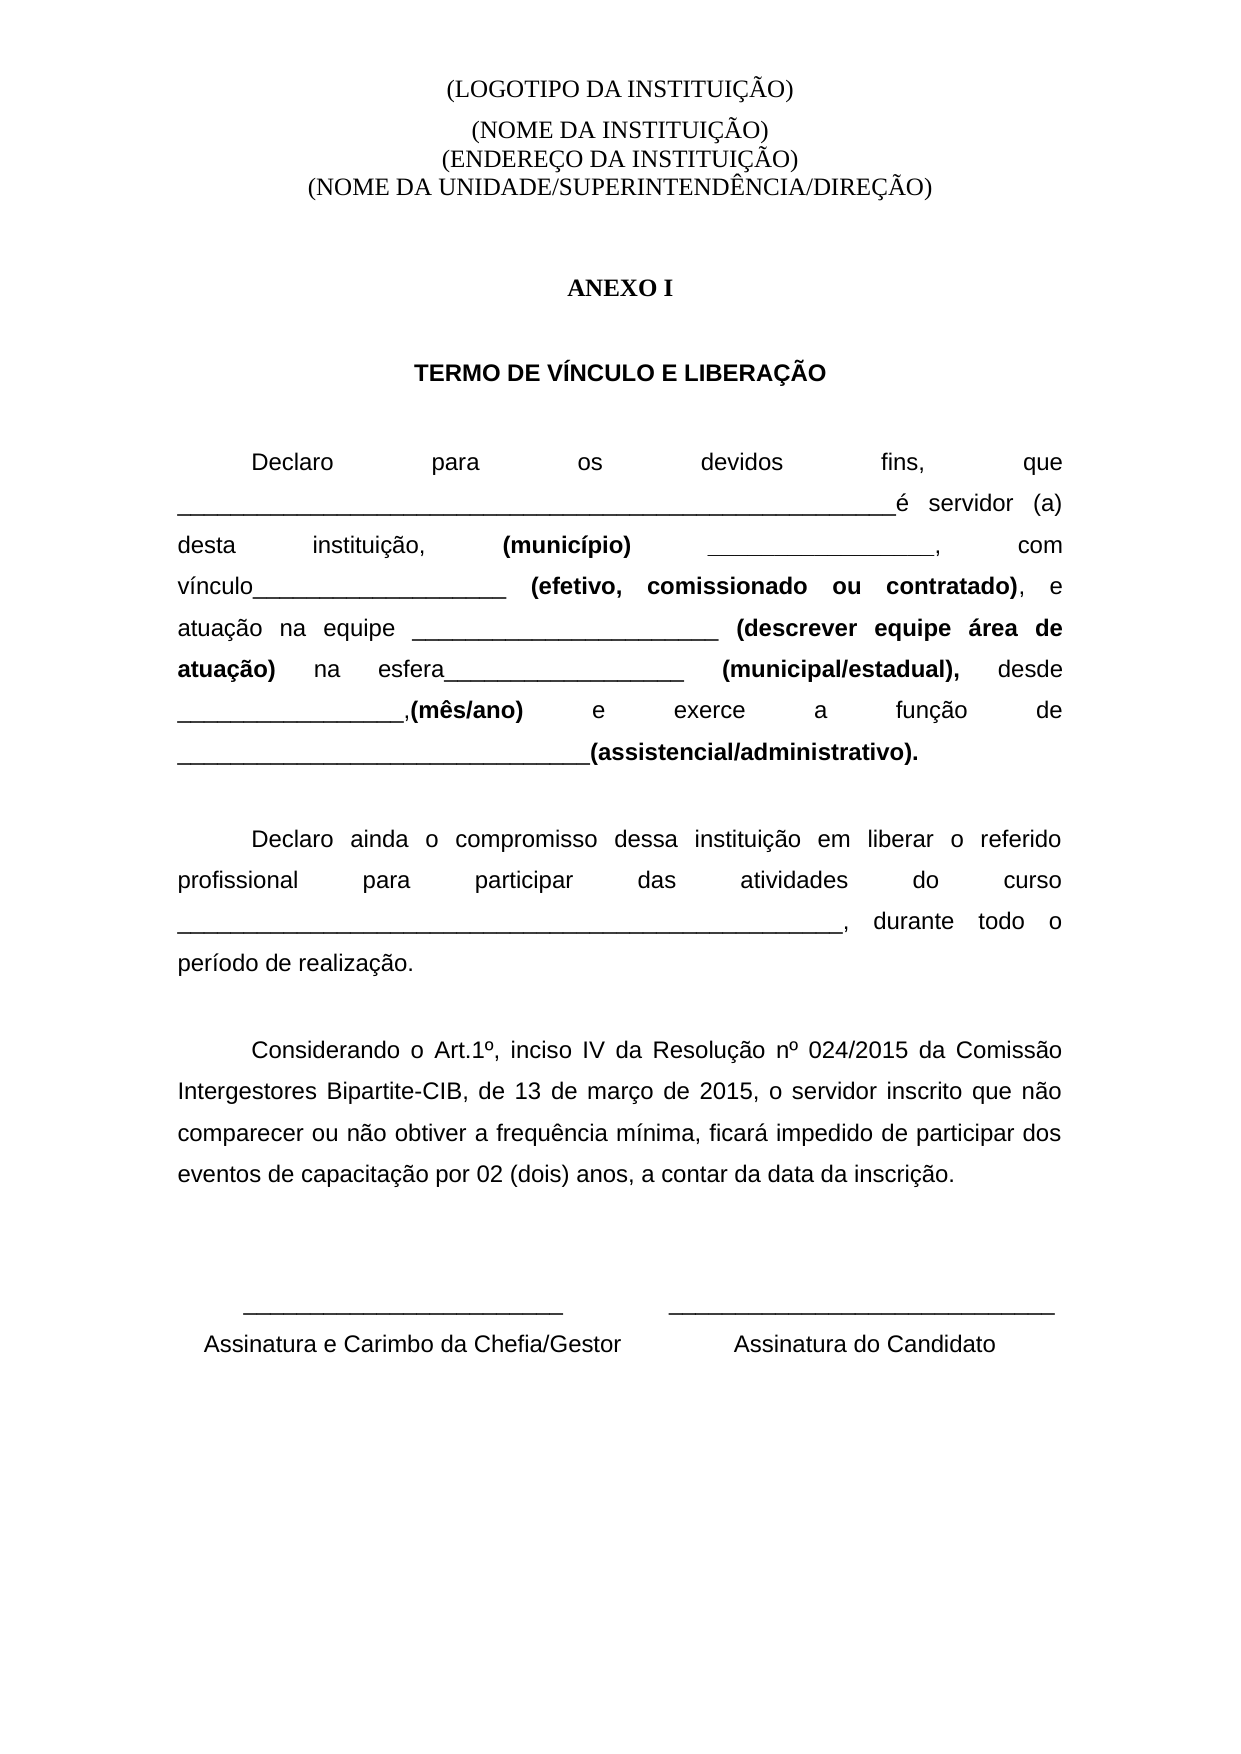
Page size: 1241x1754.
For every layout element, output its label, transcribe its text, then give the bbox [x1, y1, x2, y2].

text Declaro ainda o compromisso dessa instituição em liberar o referido profissional para participar das atividades do curso __________________________________________________, durante todo o período de realização. [177, 824, 1063, 976]
text ANEXO I [177, 273, 1063, 302]
text TERMO DE VÍNCULO E LIBERAÇÃO [177, 359, 1063, 387]
text Declaro para os devidos fins, que ______________________________________________________é servidor (a) desta instituição, (município) _________________, com vínculo___________________ (efetivo, comissionado ou contratado), e atuação na equipe _______________________ (descrever equipe área de atuação) na esfera__________________ (municipal/estadual), desde _________________,(mês/ano) e exerce a função de _______________________________(assistencial/administrativo). [177, 448, 1063, 765]
text Assinatura e Carimbo da Chefia/Gestor Assinatura do Candidato [177, 1329, 1063, 1357]
text Considerando o Art.1º, inciso IV da Resolução nº 024/2015 da Comissão Intergestores Bipartite-CIB, de 13 de março de 2015, o servidor inscrito que não comparecer ou não obtiver a frequência mínima, ficará impedido de participar dos eventos de capacitação por 02 (dois) anos, a contar da data da inscrição. [177, 1036, 1063, 1187]
text ________________________ _____________________________ [177, 1288, 1063, 1316]
